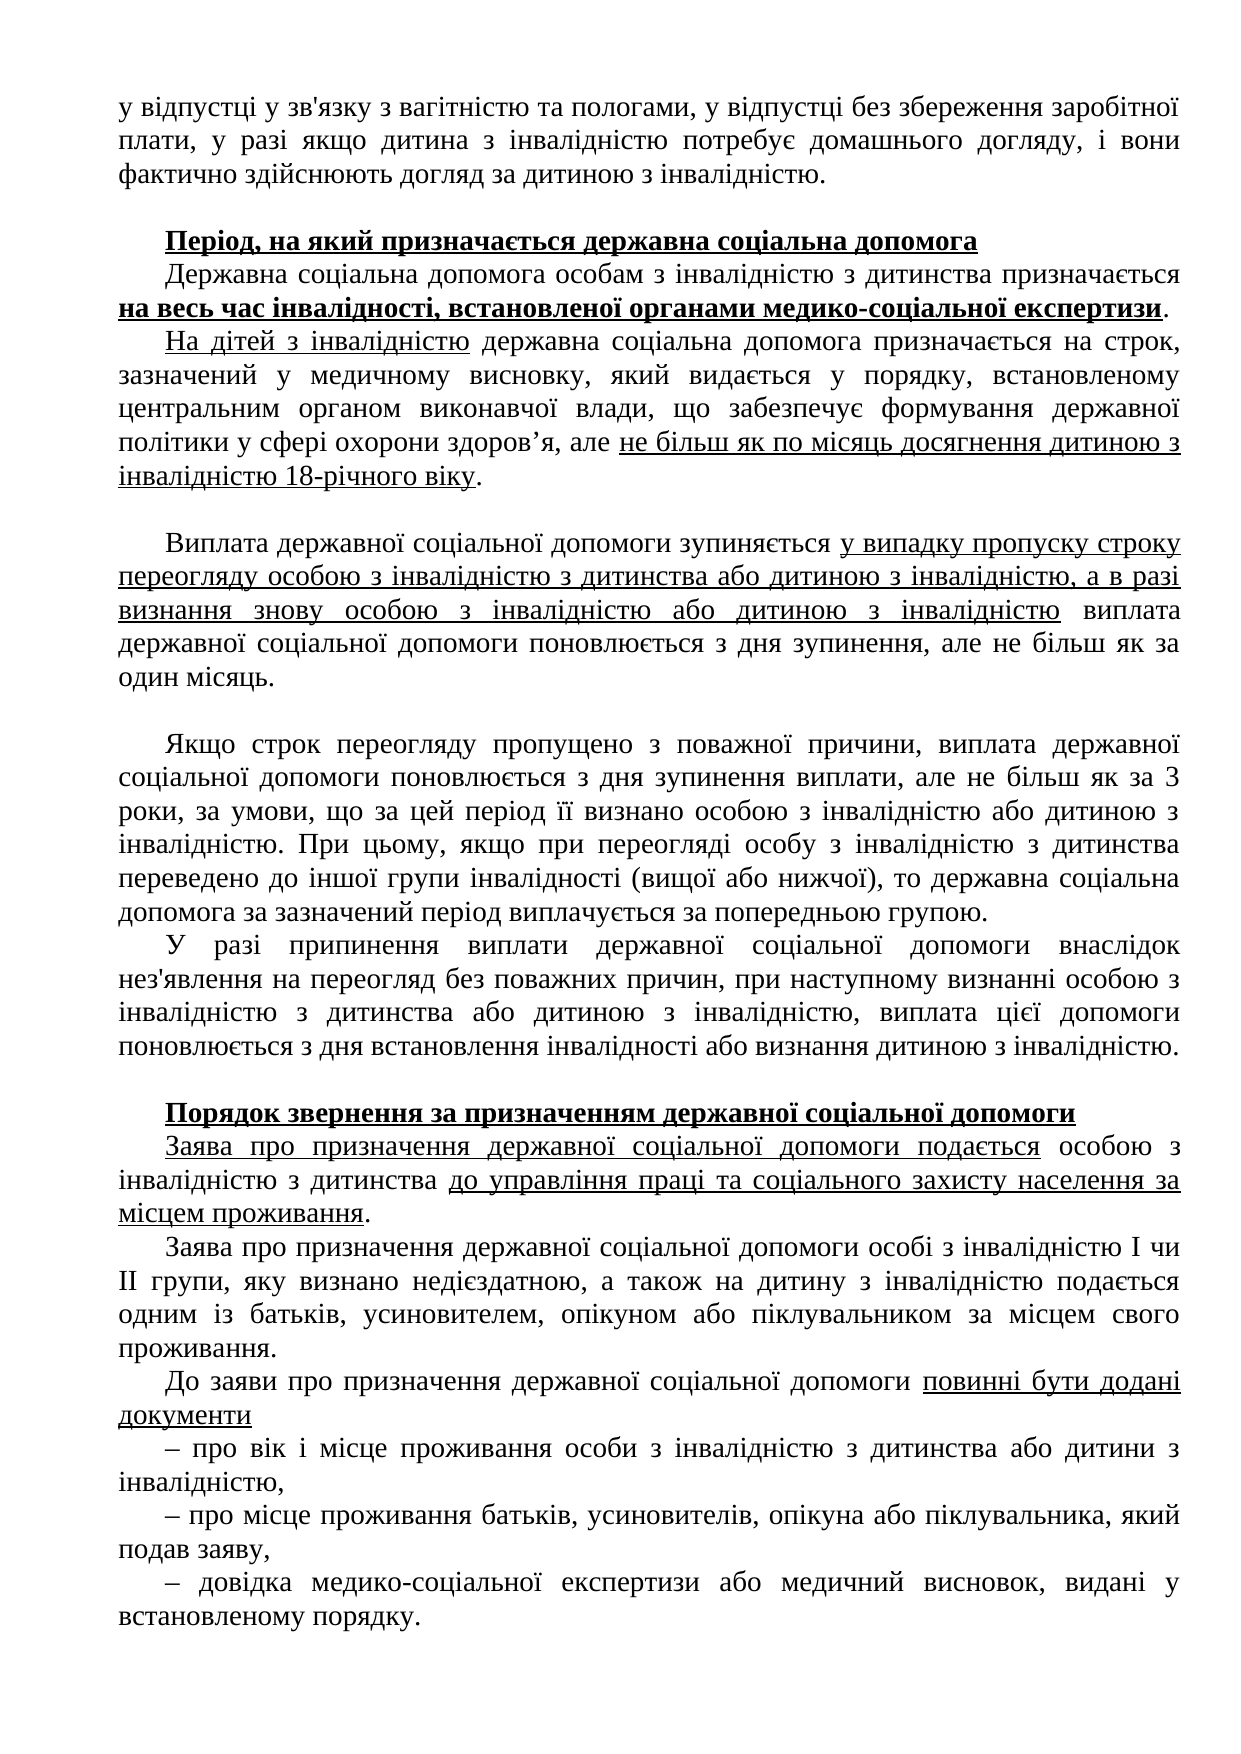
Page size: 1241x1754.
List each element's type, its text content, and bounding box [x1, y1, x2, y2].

text Період, на який призначається державна соціальна допомога [118, 223, 1181, 256]
text У разі припинення виплати державної соціальної допомоги внаслідок нез'явлення на переогляд без поважних причин, при наступному визнанні особою з інвалідністю з дитинства або дитиною з інвалідністю, виплата цієї допомоги поновлюється з дня встановлення інвалідності або визнання дитиною з інвалідністю. [118, 927, 1181, 1061]
text Виплата державної соціальної допомоги зупиняється у випадку пропуску строку переогляду особою з інвалідністю з дитинства або дитиною з інвалідністю, а в разі визнання знову особою з інвалідністю або дитиною з інвалідністю виплата державної соціальної допомоги поновлюється з дня зупинення, але не більш як за один місяць. [118, 589, 1181, 692]
text До заяви про призначення державної соціальної допомоги повинні бути додані документи [118, 1363, 1181, 1430]
text – довідка медико-соціальної експертизи або медичний висновок, видані у встановленому порядку. [118, 1564, 1181, 1632]
text Виплата державної соціальної допомоги зупиняється у випадку пропуску строку переогляду особою з інвалідністю з дитинства або дитиною з інвалідністю, а в разі визнання знову особою з інвалідністю або дитиною з інвалідністю виплата державної соціальної допомоги поновлюється з дня зупинення, але не більш як за один місяць. [118, 525, 1181, 587]
text – про місце проживання батьків, усиновителів, опікуна або піклувальника, який подав заяву, [118, 1497, 1181, 1564]
text Заява про призначення державної соціальної допомоги подається особою з інвалідністю з дитинства до управління праці та соціального захисту населення за місцем проживання. [118, 1128, 1181, 1229]
text Державна соціальна допомога особам з інвалідністю з дитинства призначається на весь час інвалідності, встановленої органами медико-соціальної експертизи. [118, 256, 1181, 323]
text Якщо строк переогляду пропущено з поважної причини, виплата державної соціальної допомоги поновлюється з дня зупинення виплати, але не більш як за 3 роки, за умови, що за цей період її визнано особою з інвалідністю або дитиною з інвалідністю. При цьому, якщо при переогляді особу з інвалідністю з дитинства переведено до іншої групи інвалідності (вищої або нижчої), то державна соціальна допомога за зазначений період виплачується за попередньою групою. [118, 726, 1181, 927]
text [118, 89, 1181, 189]
text Порядок звернення за призначенням державної соціальної допомоги [118, 1095, 1181, 1128]
text Заява про призначення державної соціальної допомоги особі з інвалідністю I чи II групи, яку визнано недієздатною, а також на дитину з інвалідністю подається одним із батьків, усиновителем, опікуном або піклувальником за місцем свого проживання. [118, 1229, 1181, 1363]
text – про вік і місце проживання особи з інвалідністю з дитинства або дитини з інвалідністю, [118, 1430, 1181, 1497]
text На дітей з інвалідністю державна соціальна допомога призначається на строк, зазначений у медичному висновку, який видається у порядку, встановленому центральним органом виконавчої влади, що забезпечує формування державної політики у сфері охорони здоров’я, але не більш як по місяць досягнення дитиною з інвалідністю 18-річного віку. [118, 323, 1181, 491]
